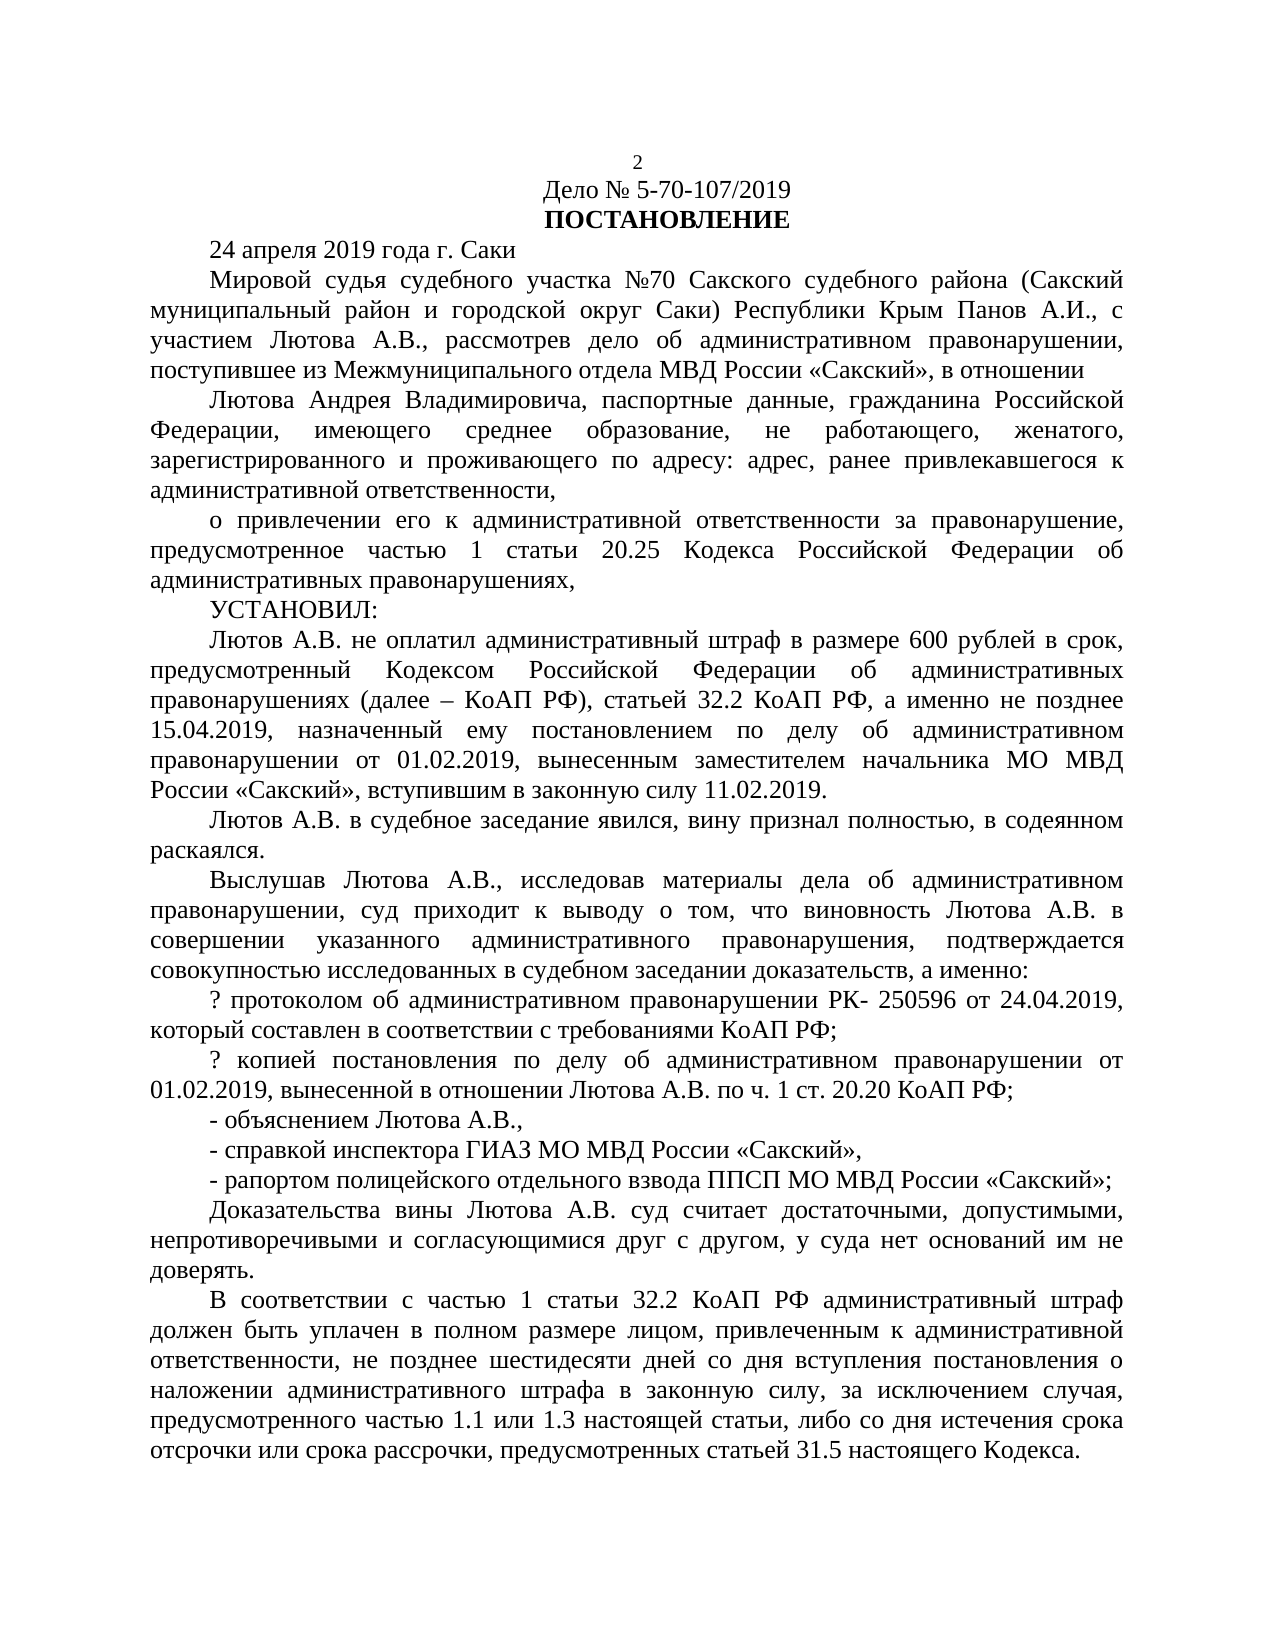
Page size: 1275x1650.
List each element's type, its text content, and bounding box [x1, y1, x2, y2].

text Лютов А.В. в судебное заседание явился, вину признал полностью, в содеянном раскаялся. [150, 804, 1125, 864]
text Доказательства вины Лютова А.В. суд считает достаточными, допустимыми, непротиворечивыми и согласующимися друг с другом, у суда нет оснований им не доверять. [150, 1194, 1125, 1284]
text о привлечении его к административной ответственности за правонарушение, предусмотренное частью 1 статьи 20.25 Кодекса Российской Федерации об административных правонарушениях, [150, 504, 1125, 594]
text - рапортом полицейского отдельного взвода ППСП МО МВД России «Сакский»; [150, 1164, 1125, 1194]
text В соответствии с частью 1 статьи 32.2 КоАП РФ административный штраф должен быть уплачен в полном размере лицом, привлеченным к административной ответственности, не позднее шестидесяти дней со дня вступления постановления о наложении административного штрафа в законную силу, за исключением случая, предусмотренного частью 1.1 или 1.3 настоящей статьи, либо со дня истечения срока отсрочки или срока рассрочки, предусмотренных статьей 31.5 настоящего Кодекса. [150, 1284, 1125, 1464]
text - объяснением Лютова А.В., [150, 1104, 1125, 1134]
subtitle ПОСТАНОВЛЕНИЕ [150, 204, 1125, 234]
text ? протоколом об административном правонарушении РК- 250596 от 24.04.2019, который составлен в соответствии с требованиями КоАП РФ; [150, 984, 1125, 1044]
text 24 апреля 2019 года г. Саки [150, 234, 1125, 264]
text Лютов А.В. не оплатил административный штраф в размере 600 рублей в срок, предусмотренный Кодексом Российской Федерации об административных правонарушениях (далее – КоАП РФ), статьей 32.2 КоАП РФ, а именно не позднее 15.04.2019, назначенный ему постановлением по делу об административном правонарушении от 01.02.2019, вынесенным заместителем начальника МО МВД России «Сакский», вступившим в законную силу 11.02.2019. [150, 624, 1125, 804]
text ? копией постановления по делу об административном правонарушении от 01.02.2019, вынесенной в отношении Лютова А.В. по ч. 1 ст. 20.20 КоАП РФ; [150, 1044, 1125, 1104]
text Мировой судья судебного участка №70 Сакского судебного района (Сакский муниципальный район и городской округ Саки) Республики Крым Панов А.И., с участием Лютова А.В., рассмотрев дело об административном правонарушении, поступившее из Межмуниципального отдела МВД России «Сакский», в отношении [150, 264, 1125, 384]
text УСТАНОВИЛ: [150, 594, 1125, 624]
subtitle Дело № 5-70-107/2019 [150, 174, 1125, 204]
text Выслушав Лютова А.В., исследовав материалы дела об административном правонарушении, суд приходит к выводу о том, что виновность Лютова А.В. в совершении указанного административного правонарушения, подтверждается совокупностью исследованных в судебном заседании доказательств, а именно: [150, 864, 1125, 984]
text 2 [150, 150, 1125, 174]
text - справкой инспектора ГИАЗ МО МВД России «Сакский», [150, 1134, 1125, 1164]
text Лютова Андрея Владимировича, паспортные данные, гражданина Российской Федерации, имеющего среднее образование, не работающего, женатого, зарегистрированного и проживающего по адресу: адрес, ранее привлекавшегося к административной ответственности, [150, 384, 1125, 504]
